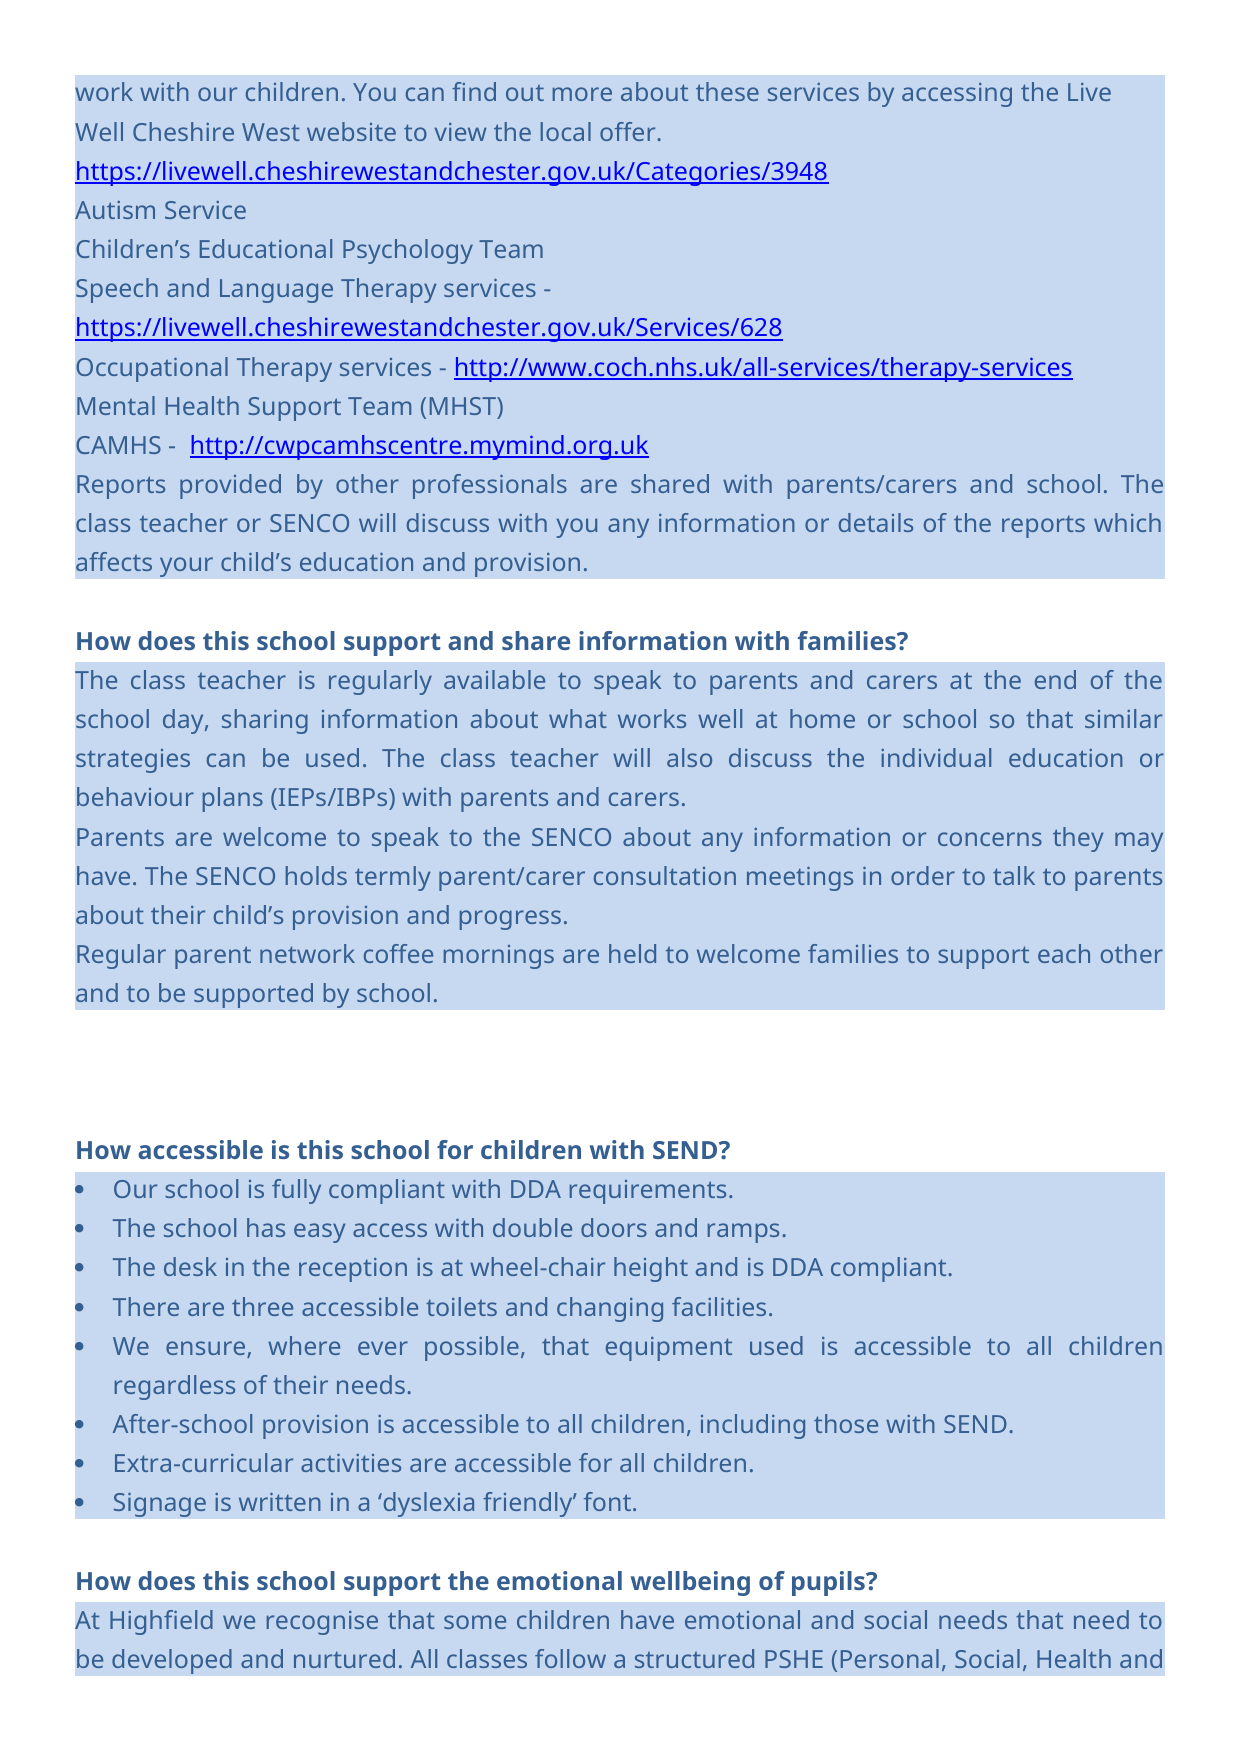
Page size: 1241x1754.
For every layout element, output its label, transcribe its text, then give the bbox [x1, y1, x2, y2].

text https://livewell.cheshirewestandchester.gov.uk/Categories/3948 [75, 153, 1165, 187]
list There are three accessible toilets and changing facilities. [75, 1289, 1165, 1323]
text The class teacher is regularly available to speak to parents and carers at the end of the school day, sharing information about what works well at home or school so that similar strategies can be used. The class teacher will also discuss the individual education or behaviour plans (IEPs/IBPs) with parents and carers. [75, 662, 1165, 814]
list The school has easy access with double doors and ramps. [75, 1211, 1165, 1245]
text Occupational Therapy services - http://www.coch.nhs.uk/all-services/therapy-services [75, 349, 1165, 383]
text Children’s Educational Psychology Team [75, 232, 1165, 266]
list Our school is fully compliant with DDA requirements. [75, 1172, 1165, 1206]
text CAMHS - http://cwpcamhscentre.mymind.org.uk [75, 427, 1165, 462]
text How does this school support and share information with families? [75, 623, 1165, 657]
text Reports provided by other professionals are shared with parents/carers and school. The class teacher or SENCO will discuss with you any information or details of the reports which affects your child’s education and provision. [75, 467, 1165, 579]
list We ensure, where ever possible, that equipment used is accessible to all children regardless of their needs. [75, 1328, 1165, 1402]
list Signage is written in a ‘dyslexia friendly’ font. [75, 1485, 1165, 1519]
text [75, 75, 1165, 148]
text Regular parent network coffee mornings are held to welcome families to support each other and to be supported by school. [75, 937, 1165, 1010]
list The desk in the reception is at wheel-chair height and is DDA compliant. [75, 1250, 1165, 1284]
list After-school provision is accessible to all children, including those with SEND. [75, 1407, 1165, 1441]
text Autism Service [75, 192, 1165, 227]
text How does this school support the emotional wellbeing of pupils? [75, 1563, 1165, 1597]
text Speech and Language Therapy services - https://livewell.cheshirewestandchester.gov.uk/Services/628 [75, 271, 1165, 344]
list Extra-curricular activities are accessible for all children. [75, 1446, 1165, 1480]
text Parents are welcome to speak to the SENCO about any information or concerns they may have. The SENCO holds termly parent/carer consultation meetings in order to talk to parents about their child’s provision and progress. [75, 819, 1165, 932]
text How accessible is this school for children with SEND? [75, 1132, 1165, 1167]
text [75, 1602, 1165, 1676]
text Mental Health Support Team (MHST) [75, 388, 1165, 422]
